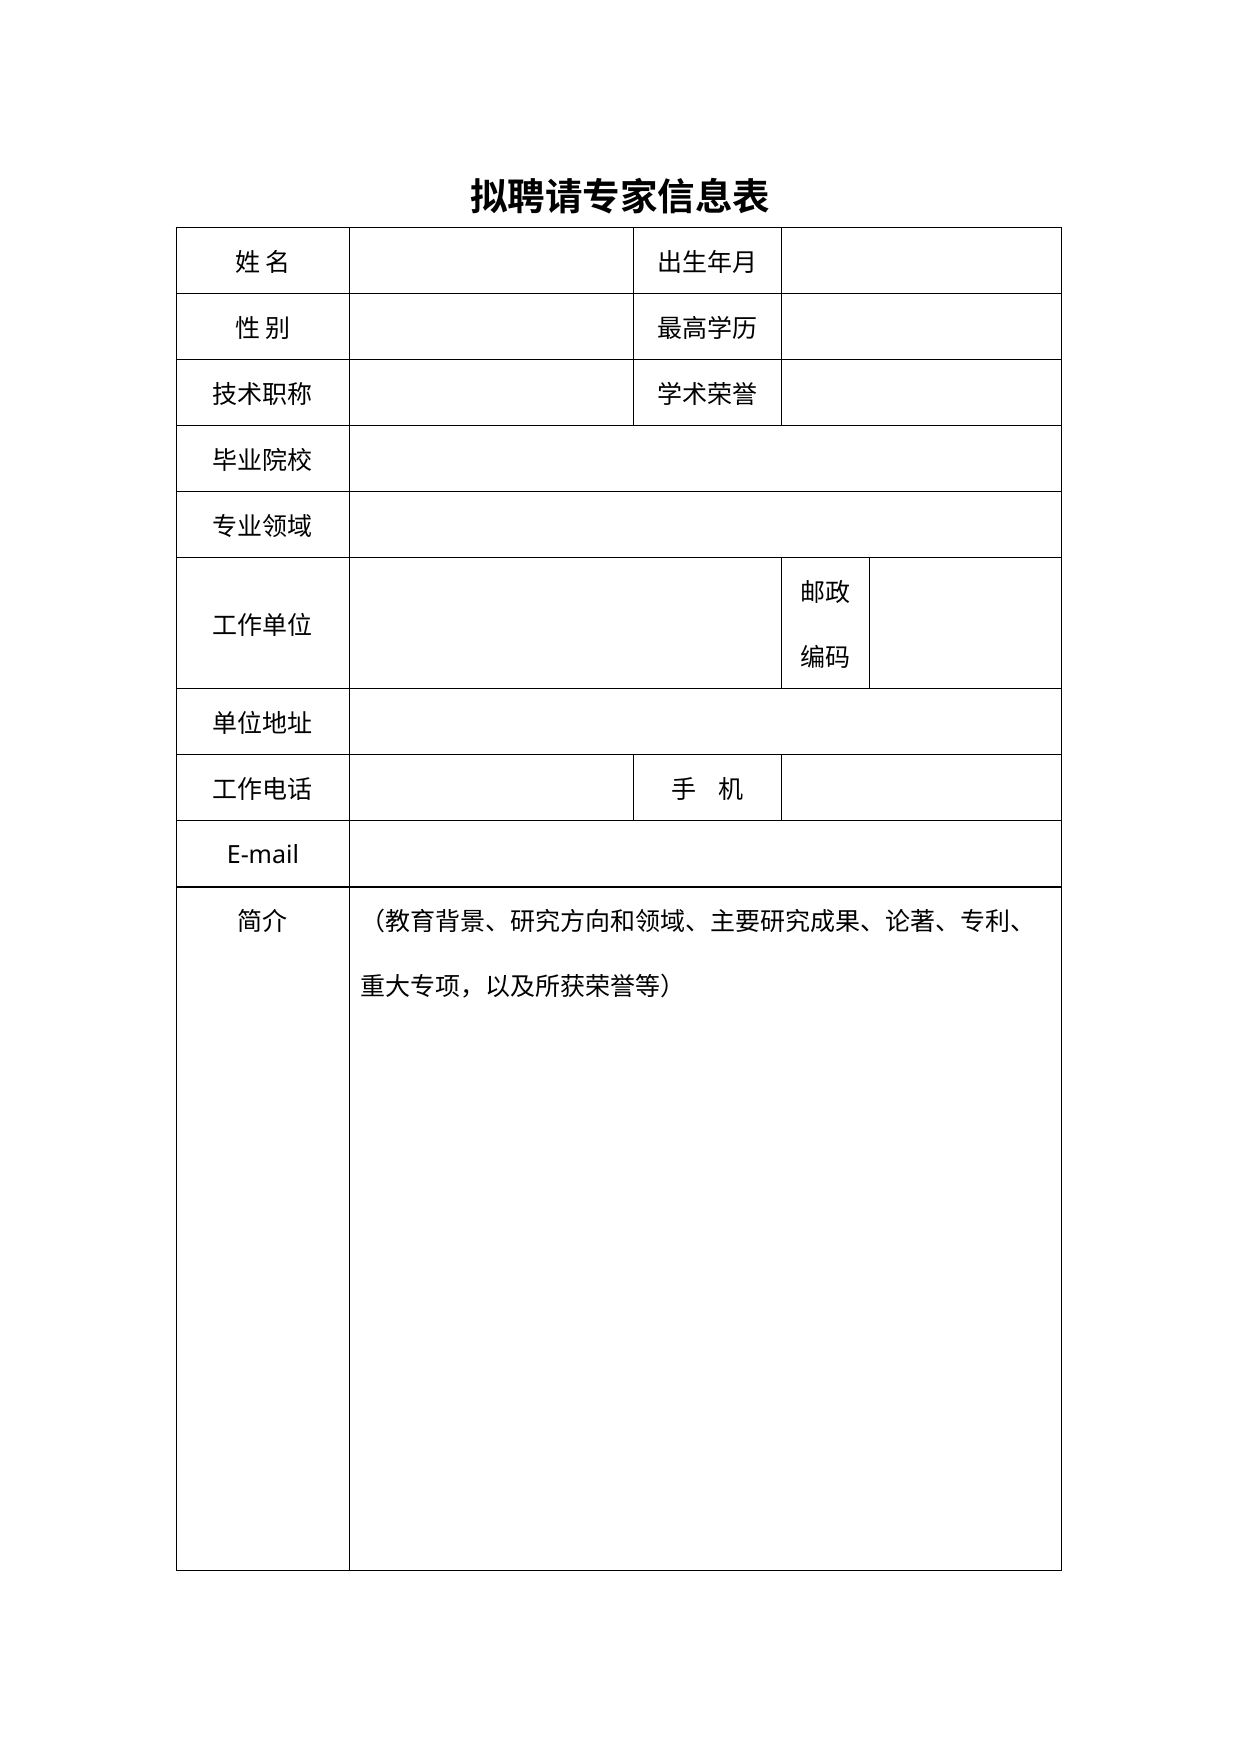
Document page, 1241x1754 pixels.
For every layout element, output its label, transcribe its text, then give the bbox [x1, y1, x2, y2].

table_cell [350, 558, 781, 688]
table_cell [350, 689, 1061, 754]
table_cell [782, 755, 1061, 820]
table_cell [350, 360, 633, 425]
table_cell 简介 [177, 888, 349, 1570]
table_cell 学术荣誉 [634, 360, 781, 425]
table_cell 邮政编码 [782, 558, 869, 688]
table_cell [782, 360, 1061, 425]
table_cell 专业领域 [177, 492, 349, 557]
table_cell [350, 755, 633, 820]
table_cell [350, 821, 1061, 886]
table_header [350, 228, 633, 293]
table_cell [350, 294, 633, 359]
table_cell 工作电话 [177, 755, 349, 820]
table_cell 性 别 [177, 294, 349, 359]
table_cell 毕业院校 [177, 426, 349, 491]
text 拟聘请专家信息表 [187, 162, 1053, 227]
table_cell 工作单位 [177, 558, 349, 688]
table_cell 最高学历 [634, 294, 781, 359]
table_header 出生年月 [634, 228, 781, 293]
table_cell 技术职称 [177, 360, 349, 425]
table_header [782, 228, 1061, 293]
table_cell 单位地址 [177, 689, 349, 754]
table_cell E-mail [177, 821, 349, 886]
table_cell [350, 492, 1061, 557]
table_cell [870, 558, 1061, 688]
table_cell 手 机 [634, 755, 781, 820]
table_cell [782, 294, 1061, 359]
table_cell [350, 888, 1061, 1570]
table_cell [350, 426, 1061, 491]
table_header 姓 名 [177, 228, 349, 293]
